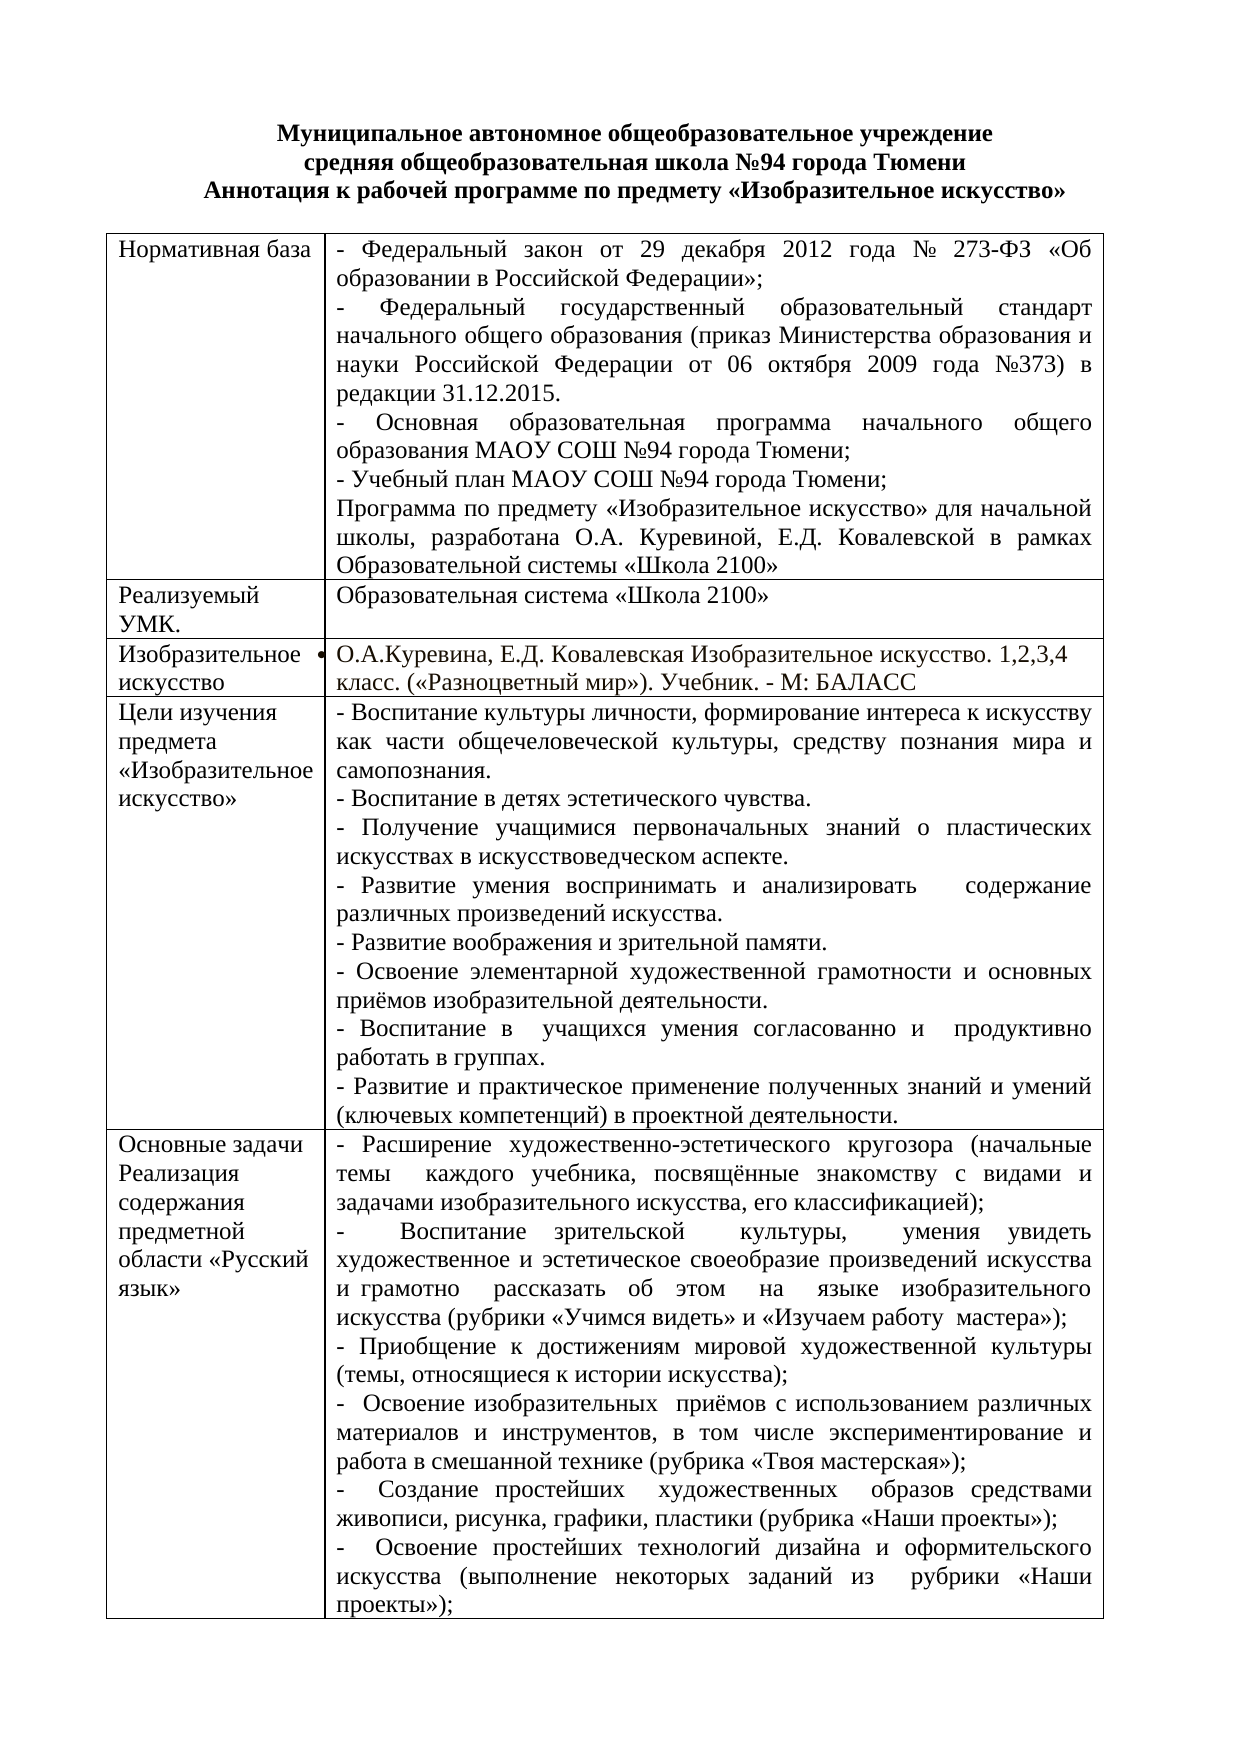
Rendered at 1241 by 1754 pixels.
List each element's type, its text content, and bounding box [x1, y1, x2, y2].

text Муниципальное автономное общеобразовательное учреждение [118, 118, 1152, 147]
table_cell Цели изучения предмета «Изобразительное искусство» [107, 697, 324, 1128]
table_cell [107, 1130, 324, 1618]
table_cell О.А.Куревина, Е.Д. Ковалевская Изобразительное искусство. 1,2,3,4 класс. («Разноцветный мир»). Учебник. - М: БАЛАСС [326, 639, 1103, 696]
text средняя общеобразовательная школа №94 города Тюмени [118, 147, 1152, 176]
table_cell - Воспитание культуры личности, формирование интереса к искусству как части общечеловеческой культуры, средству познания мира и самопознания. - Воспитание в детях эстетического чувства. - Получение учащимися первоначальных знаний о пластических искусствах в искусствоведческом аспекте. - Развитие умения воспринимать и анализировать содержание различных произведений искусства. - Развитие воображения и зрительной памяти. - Освоение элементарной художественной грамотности и основных приёмов изобразительной деятельности. - Воспитание в учащихся умения согласованно и продуктивно работать в группах. - Развитие и практическое применение полученных знаний и умений (ключевых компетенций) в проектной деятельности. [326, 697, 1103, 1128]
table_cell Изобразительное искусство [107, 639, 324, 696]
text Аннотация к рабочей программе по предмету «Изобразительное искусство» [118, 176, 1152, 204]
table_cell Образовательная система «Школа 2100» [326, 580, 1103, 638]
table_header - Федеральный закон от 29 декабря 2012 года № 273-ФЗ «Об образовании в Российской Федерации»; - Федеральный государственный образовательный стандарт начального общего образования (приказ Министерства образования и науки Российской Федерации от 06 октября 2009 года №373) в редакции 31.12.2015. - Основная образовательная программа начального общего образования МАОУ СОШ №94 города Тюмени; - Учебный план МАОУ СОШ №94 города Тюмени; Программа по предмету «Изобразительное искусство» для начальной школы, разработана О.А. Куревиной, Е.Д. Ковалевской в рамках Образовательной системы «Школа 2100» [326, 234, 1103, 579]
table_cell Реализуемый УМК. [107, 580, 324, 638]
table_header Нормативная база [107, 234, 324, 579]
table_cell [326, 1130, 1103, 1618]
